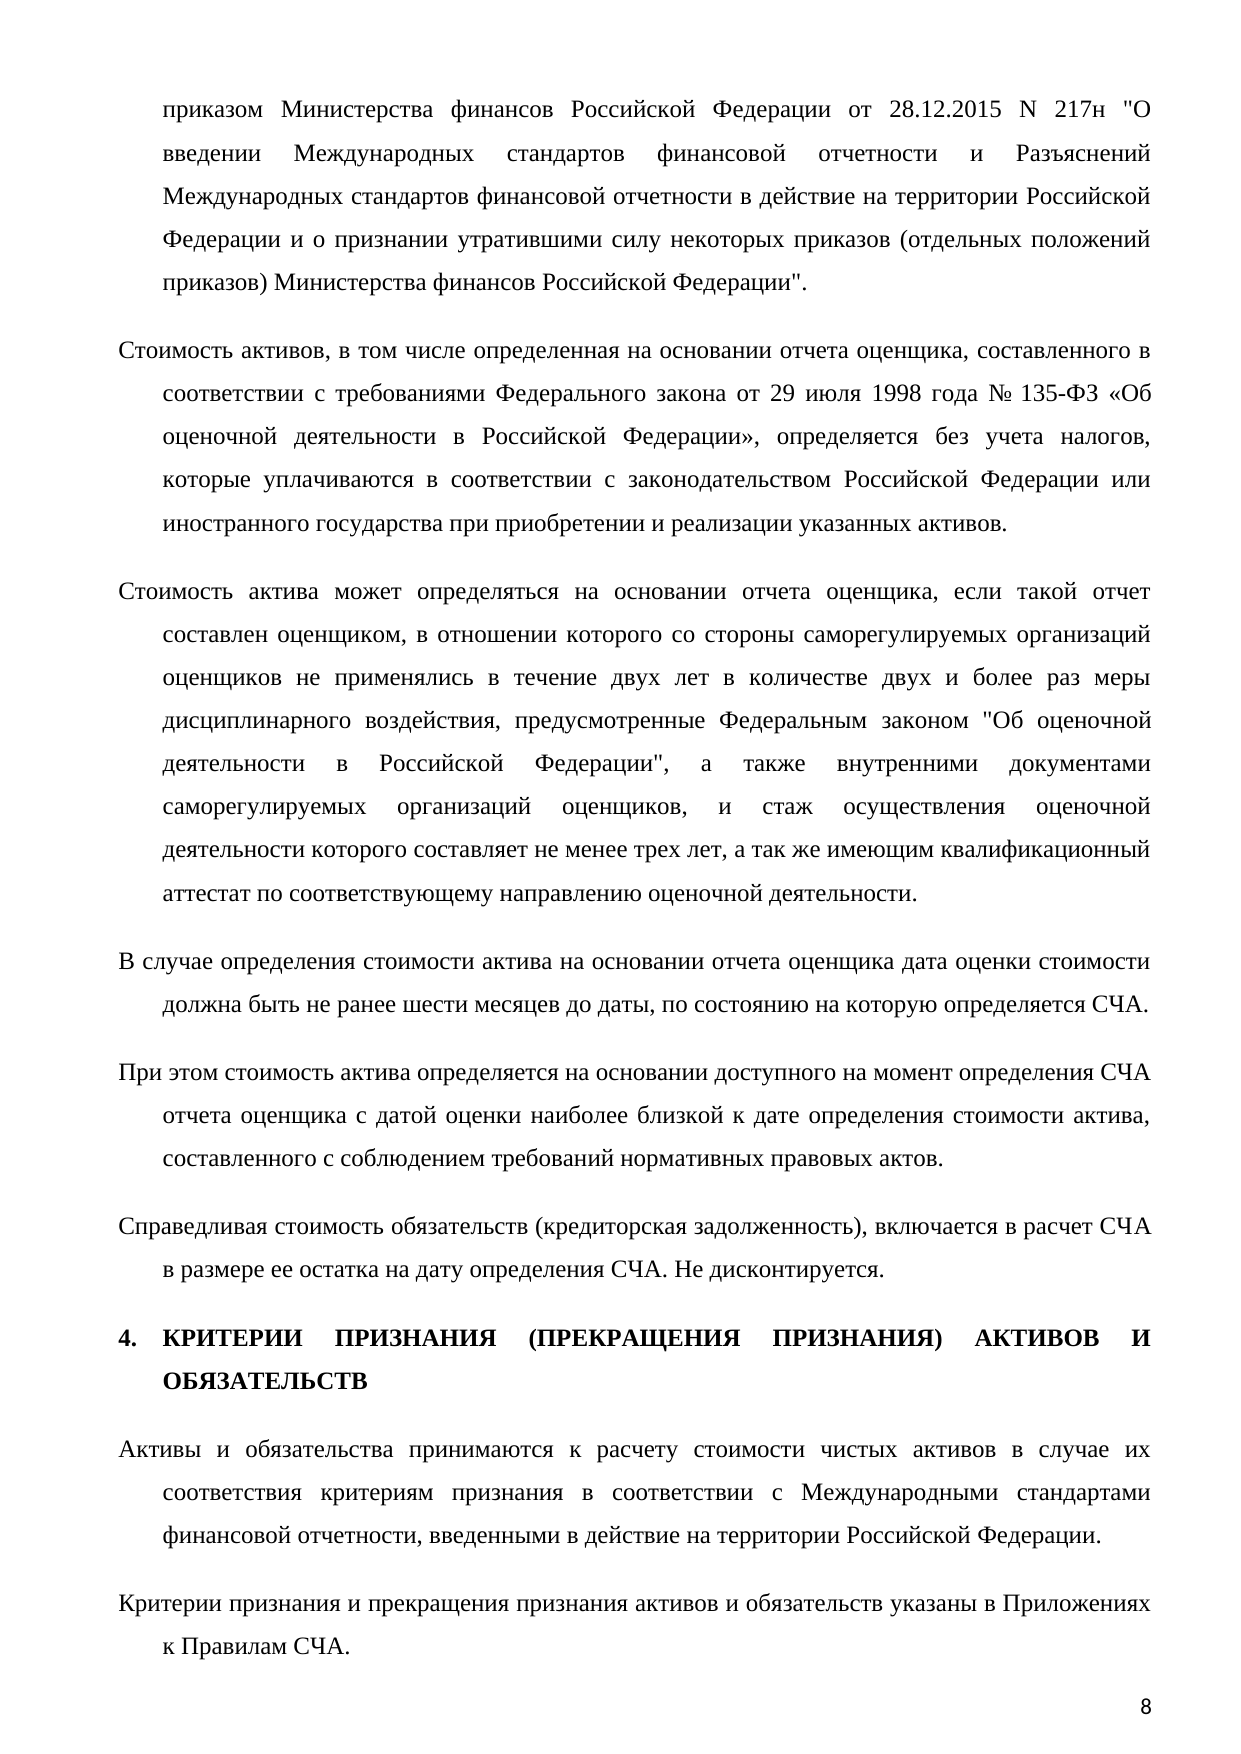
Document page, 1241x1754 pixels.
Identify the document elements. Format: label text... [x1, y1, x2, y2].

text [118, 94, 1152, 296]
text При этом стоимость актива определяется на основании доступного на момент определения СЧА отчета оценщика с датой оценки наиболее близкой к дате определения стоимости актива, составленного с соблюдением требований нормативных правовых актов. [118, 1057, 1152, 1172]
text Справедливая стоимость обязательств (кредиторская задолженность), включается в расчет СЧА в размере ее остатка на дату определения СЧА. Не дисконтируется. [118, 1211, 1152, 1283]
text Стоимость активов, в том числе определенная на основании отчета оценщика, составленного в соответствии с требованиями Федерального закона от 29 июля 1998 года № 135-ФЗ «Об оценочной деятельности в Российской Федерации», определяется без учета налогов, которые уплачиваются в соответствии с законодательством Российской Федерации или иностранного государства при приобретении и реализации указанных активов. [118, 335, 1152, 536]
text Критерии признания и прекращения признания активов и обязательств указаны в Приложениях к Правилам СЧА. [118, 1588, 1152, 1660]
list КРИТЕРИИ ПРИЗНАНИЯ (ПРЕКРАЩЕНИЯ ПРИЗНАНИЯ) АКТИВОВ И ОБЯЗАТЕЛЬСТВ [118, 1323, 1152, 1394]
text В случае определения стоимости актива на основании отчета оценщика дата оценки стоимости должна быть не ранее шести месяцев до даты, по состоянию на которую определяется СЧА. [118, 946, 1152, 1018]
text Активы и обязательства принимаются к расчету стоимости чистых активов в случае их соответствия критериям признания в соответствии с Международными стандартами финансовой отчетности, введенными в действие на территории Российской Федерации. [118, 1434, 1152, 1549]
text Стоимость актива может определяться на основании отчета оценщика, если такой отчет составлен оценщиком, в отношении которого со стороны саморегулируемых организаций оценщиков не применялись в течение двух лет в количестве двух и более раз меры дисциплинарного воздействия, предусмотренные Федеральным законом "Об оценочной деятельности в Российской Федерации", а также внутренними документами саморегулируемых организаций оценщиков, и стаж осуществления оценочной деятельности которого составляет не менее трех лет, а так же имеющим квалификационный аттестат по соответствующему направлению оценочной деятельности. [118, 576, 1152, 906]
